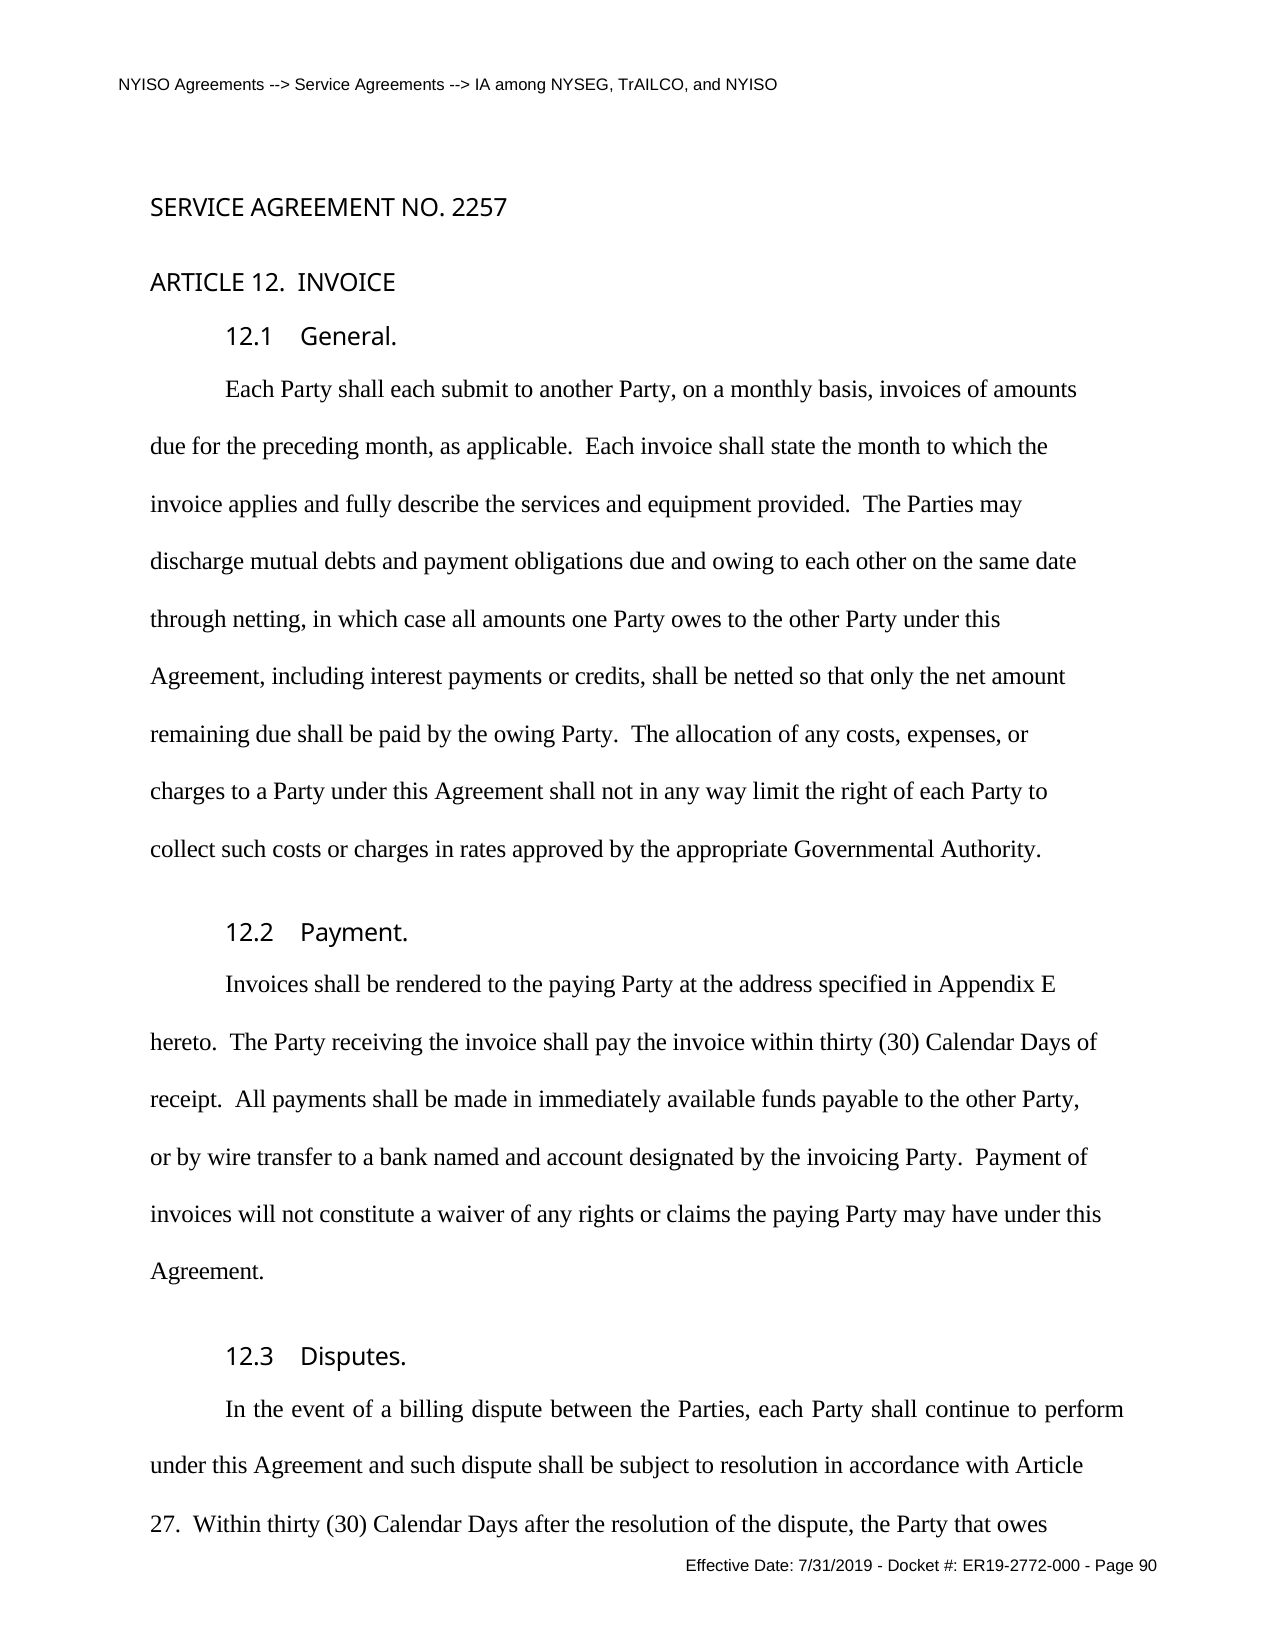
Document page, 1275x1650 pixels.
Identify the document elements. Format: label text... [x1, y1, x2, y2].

text Invoices shall be rendered to the paying Party at the address specified in Appendix E [225, 970, 1275, 999]
text 12.3 Disputes. [225, 1342, 1275, 1371]
text 12.1 General. [225, 322, 1275, 351]
text hereto. The Party receiving the invoice shall pay the invoice within thirty (30) Calendar Days of receipt. All payments shall be made in immediately available funds payable to the other Party, or by wire transfer to a bank named and account designated by the invoicing Party. Payment of invoices will not constitute a waiver of any rights or claims the paying Party may have under this Agreement. [150, 1005, 1141, 1291]
text 27. Within thirty (30) Calendar Days after the resolution of the dispute, the Party that owes [150, 1510, 1275, 1538]
text ARTICLE 12. INVOICE [150, 268, 1275, 297]
text SERVICE AGREEMENT NO. 2257 [150, 193, 1275, 222]
text 12.2 Payment. [225, 918, 1275, 947]
text In the event of a billing dispute between the Parties, each Party shall continue to perform under this Agreement and such dispute shall be subject to resolution in accordance with Article [150, 1372, 1134, 1485]
text Each Party shall each submit to another Party, on a monthly basis, invoices of amounts due for the preceding month, as applicable. Each invoice shall state the month to which the invoice applies and fully describe the services and equipment provided. The Parties may discharge mutual debts and payment obligations due and owing to each other on the same date through netting, in which case all amounts one Party owes to the other Party under this Agreement, including interest payments or credits, shall be netted so that only the net amount remaining due shall be paid by the owing Party. The allocation of any costs, expenses, or charges to a Party under this Agreement shall not in any way limit the right of each Party to collect such costs or charges in rates approved by the appropriate Governmental Authority. [150, 351, 1115, 868]
